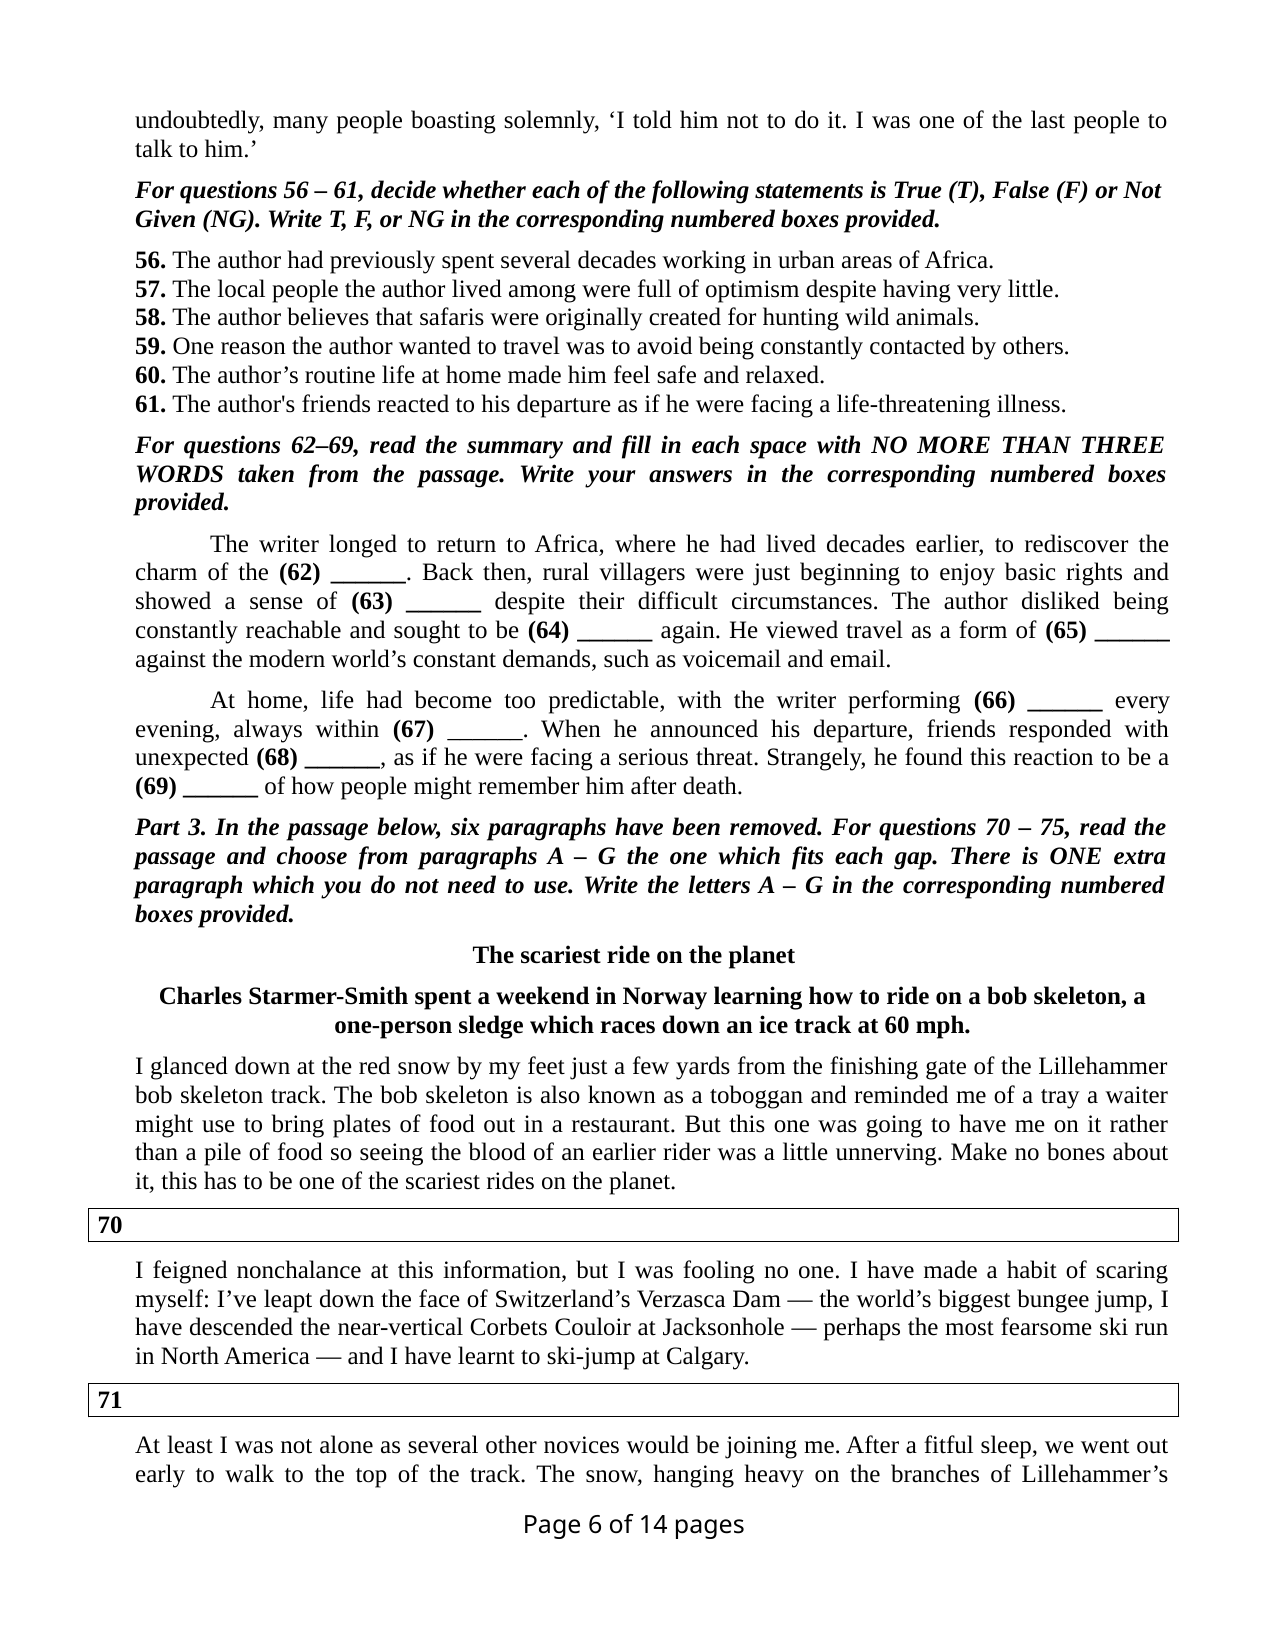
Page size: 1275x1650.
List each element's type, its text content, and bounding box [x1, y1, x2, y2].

text For questions 56 – 61, decide whether each of the following statements is True (T), False (F) or Not Given (NG). Write T, F, or NG in the corresponding numbered boxes provided. [135, 175, 1170, 232]
text I feigned nonchalance at this information, but I was fooling no one. I have made a habit of scaring myself: I’ve leapt down the face of Switzerland’s Verzasca Dam — the world’s biggest bungee jump, I have descended the near-vertical Corbets Couloir at Jacksonhole — perhaps the most fearsome ski run in North America — and I have learnt to ski-jump at Calgary. [135, 1255, 1170, 1370]
text For questions 62–69, read the summary and fill in each space with NO MORE THAN THREE WORDS taken from the passage. Write your answers in the corresponding numbered boxes provided. [135, 430, 1170, 516]
text At home, life had become too predictable, with the writer performing (66) ______ every evening, always within (67) ______. When he announced his departure, friends responded with unexpected (68) ______, as if he were facing a serious threat. Strangely, he found this reaction to be a (69) ______ of how people might remember him after death. [135, 685, 1170, 800]
text I glanced down at the red snow by my feet just a few yards from the finishing gate of the Lillehammer bob skeleton track. The bob skeleton is also known as a toboggan and reminded me of a tray a waiter might use to bring plates of food out in a restaurant. But this one was going to have me on it rather than a pile of food so seeing the blood of an earlier rider was a little unnerving. Make no bones about it, this has to be one of the scariest rides on the planet. [135, 1051, 1170, 1195]
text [135, 1430, 1170, 1487]
text 70 [89, 1209, 1178, 1241]
text 71 [89, 1384, 1178, 1416]
text Part 3. In the passage below, six paragraphs have been removed. For questions 70 – 75, read the passage and choose from paragraphs A – G the one which fits each gap. There is ONE extra paragraph which you do not need to use. Write the letters A – G in the corresponding numbered boxes provided. [135, 812, 1170, 927]
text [135, 105, 1170, 162]
text Charles Starmer-Smith spent a weekend in Norway learning how to ride on a bob skeleton, a one-person sledge which races down an ice track at 60 mph. [135, 981, 1170, 1039]
text 56. The author had previously spent several decades working in urban areas of Africa. 57. The local people the author lived among were full of optimism despite having very little. 58. The author believes that safaris were originally created for hunting wild animals. 59. One reason the author wanted to travel was to avoid being constantly contacted by others. 60. The author’s routine life at home made him feel safe and relaxed. 61. The author's friends reacted to his departure as if he were facing a life-threatening illness. [135, 245, 1170, 417]
text The writer longed to return to Africa, where he had lived decades earlier, to rediscover the charm of the (62) ______. Back then, rural villagers were just beginning to enjoy basic rights and showed a sense of (63) ______ despite their difficult circumstances. The author disliked being constantly reachable and sought to be (64) ______ again. He viewed travel as a form of (65) ______ against the modern world’s constant demands, such as voicemail and email. [135, 529, 1170, 672]
text The scariest ride on the planet [97, 940, 1170, 969]
